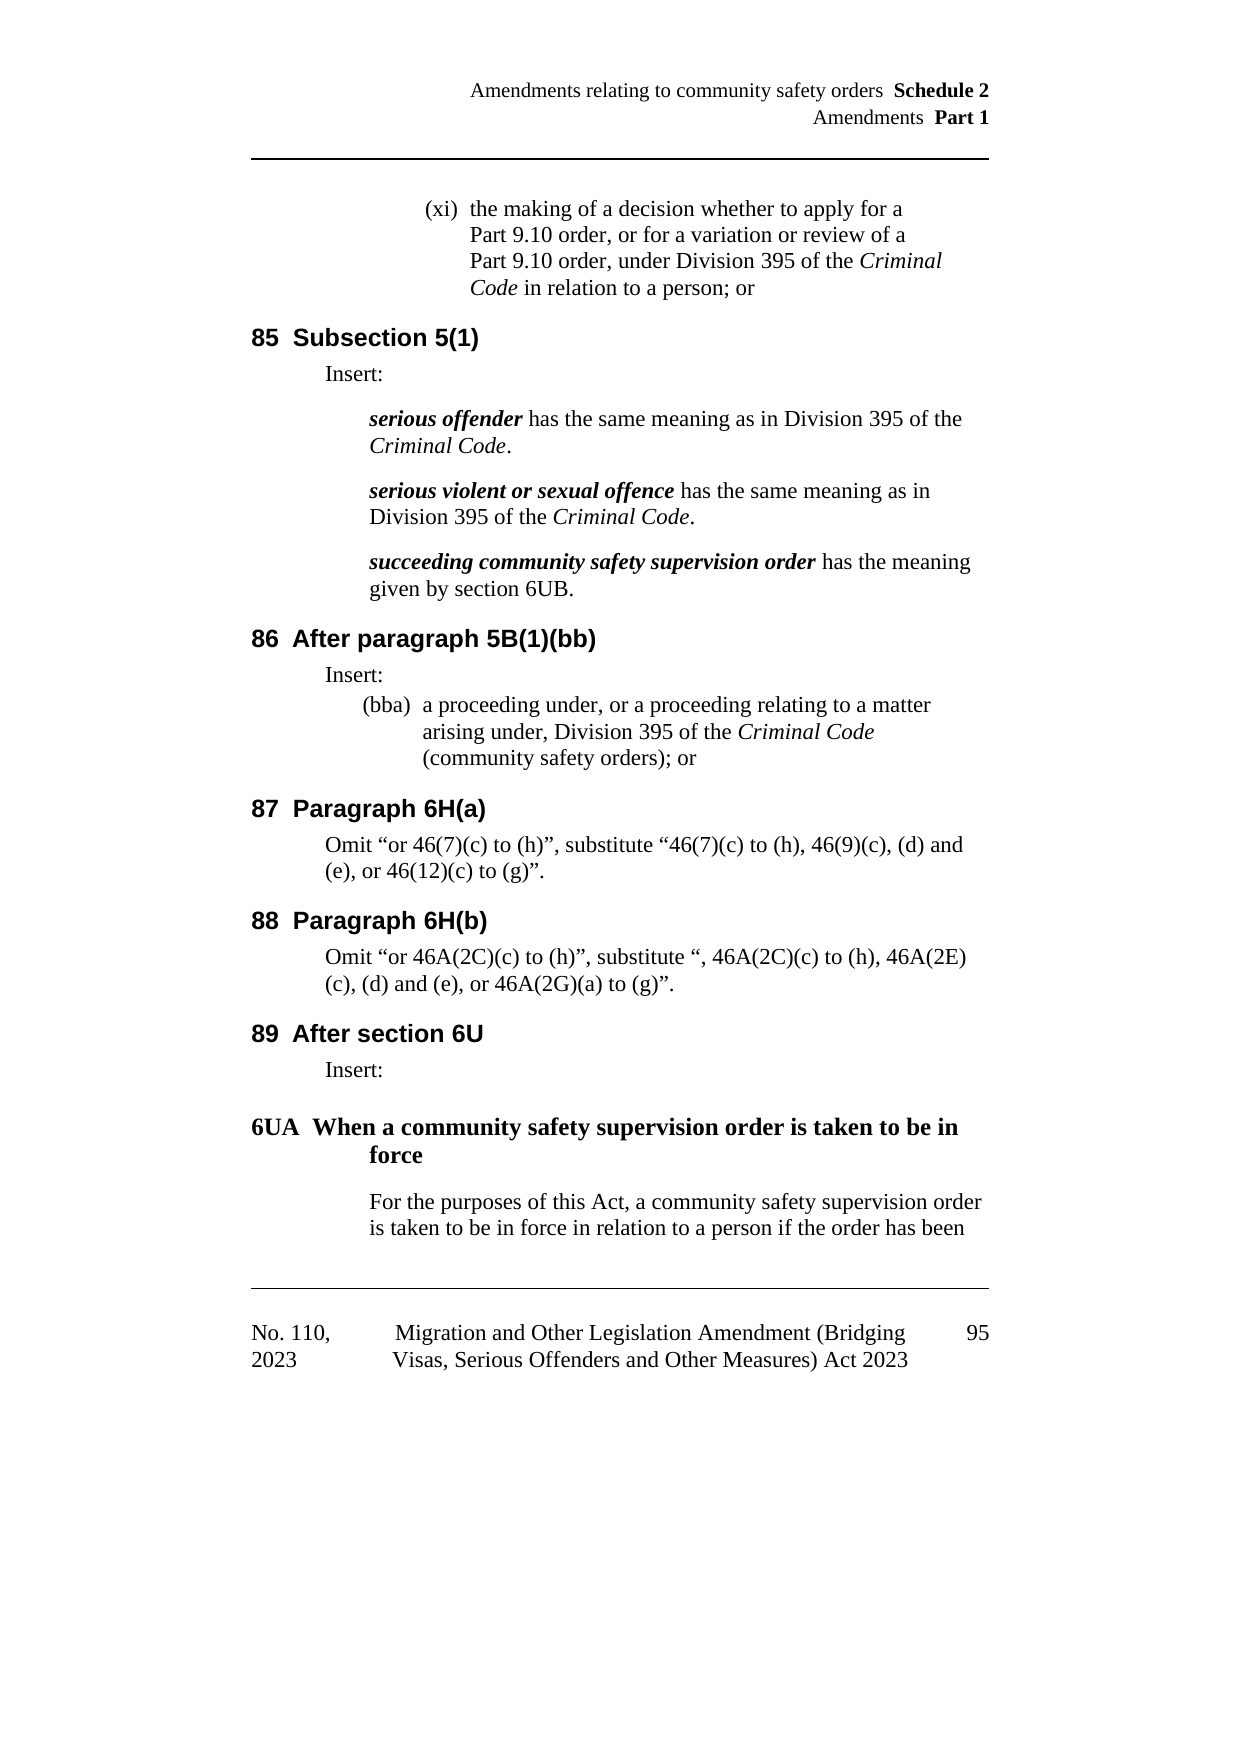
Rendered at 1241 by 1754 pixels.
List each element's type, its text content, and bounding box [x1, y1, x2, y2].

text Insert: [325, 360, 989, 387]
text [251, 1188, 989, 1241]
text (xi) the making of a decision whether to apply for a Part 9.10 order, or for a variation or review of a Part 9.10 order, under Division 395 of the Criminal Code in relation to a person; or [251, 195, 989, 300]
text succeeding community safety supervision order has the meaning given by section 6UB. [369, 548, 989, 601]
text 88 Paragraph 6H(b) [251, 906, 989, 935]
text Insert: [325, 1056, 989, 1082]
text serious violent or sexual offence has the same meaning as in Division 395 of the Criminal Code. [369, 477, 989, 529]
text 6UA When a community safety supervision order is taken to be in force [251, 1112, 989, 1169]
text Omit “or 46(7)(c) to (h)”, substitute “46(7)(c) to (h), 46(9)(c), (d) and (e), or 46(12)(c) to (g)”. [325, 831, 989, 883]
text 85 Subsection 5(1) [251, 323, 989, 352]
text (bba) a proceeding under, or a proceeding relating to a matter arising under, Division 395 of the Criminal Code (community safety orders); or [251, 692, 989, 771]
text Insert: [325, 661, 989, 687]
text 87 Paragraph 6H(a) [251, 793, 989, 822]
text 86 After paragraph 5B(1)(bb) [251, 624, 989, 653]
text Omit “or 46A(2C)(c) to (h)”, substitute “, 46A(2C)(c) to (h), 46A(2E)(c), (d) and (e), or 46A(2G)(a) to (g)”. [325, 943, 989, 996]
text serious offender has the same meaning as in Division 395 of the Criminal Code. [369, 405, 989, 458]
text 89 After section 6U [251, 1019, 989, 1048]
